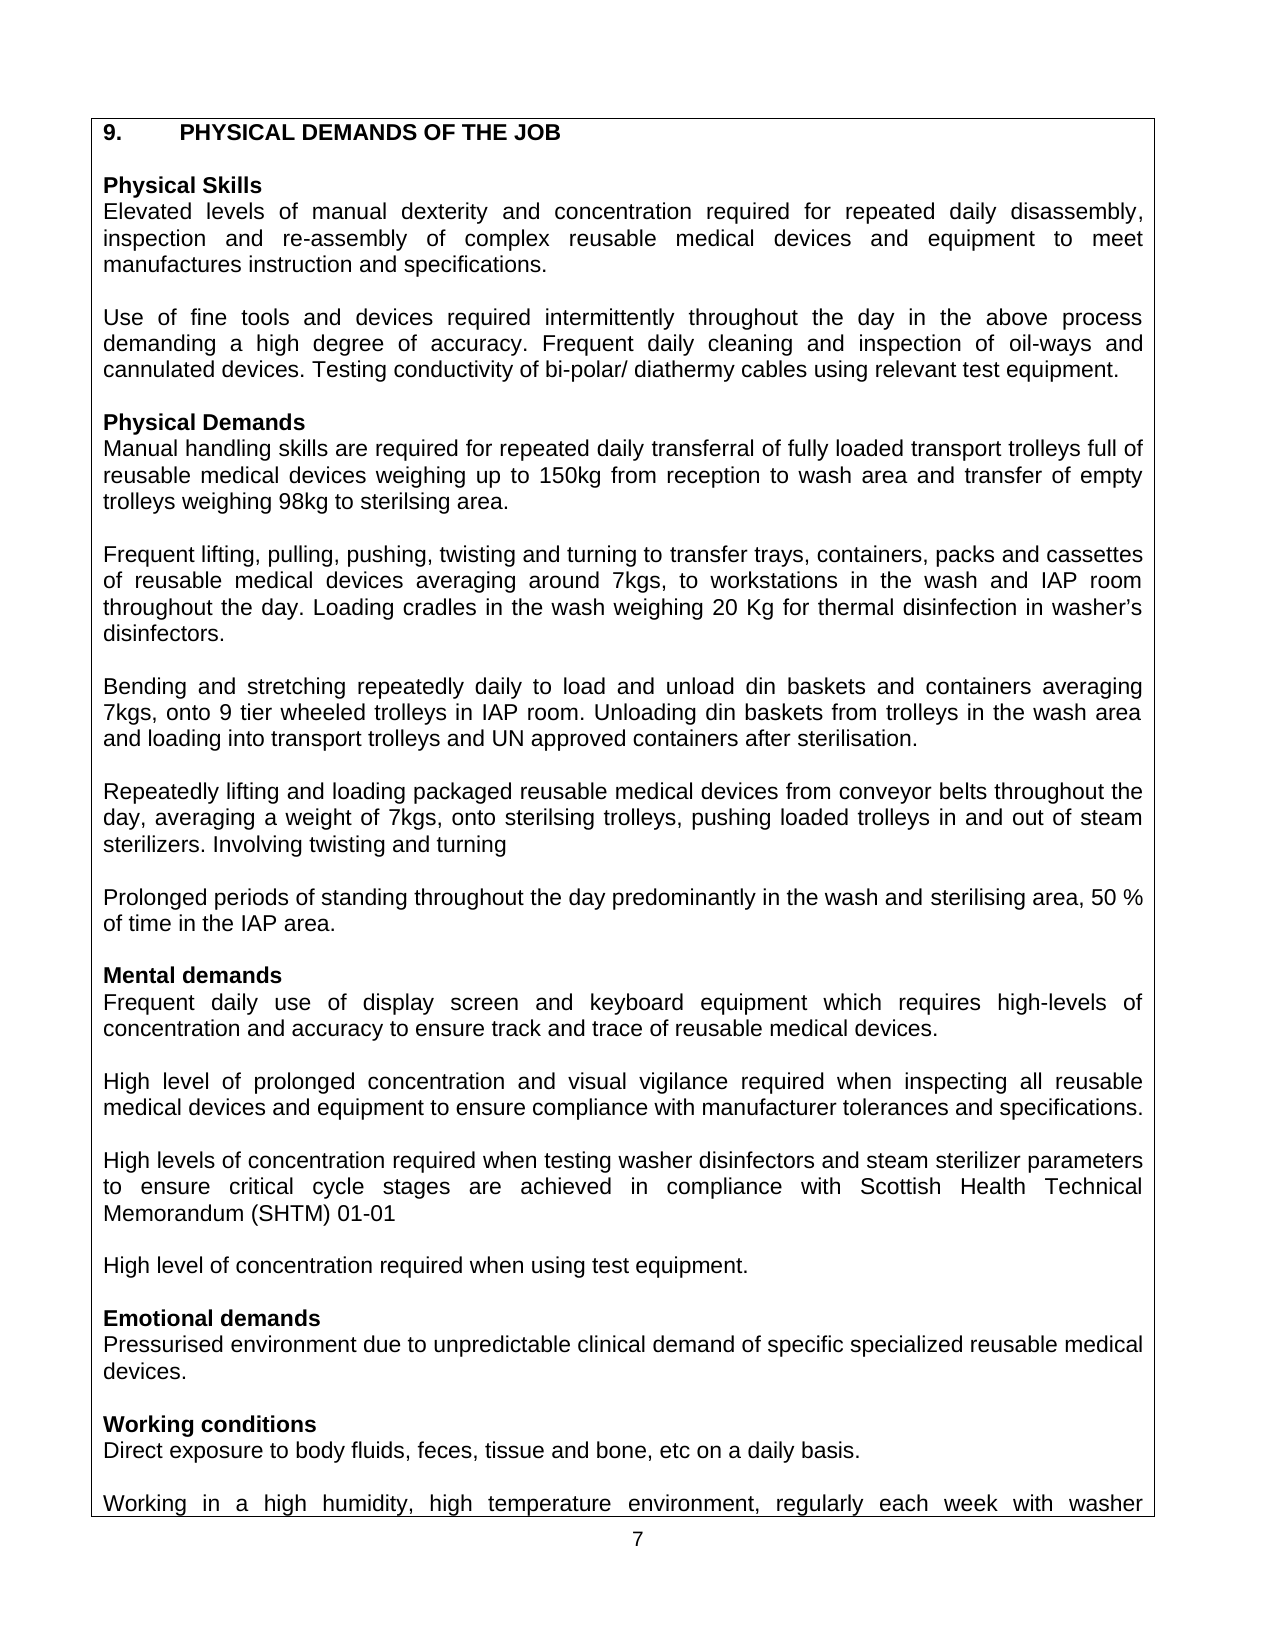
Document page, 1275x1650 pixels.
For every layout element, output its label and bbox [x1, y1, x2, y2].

table_cell [92, 119, 1154, 1516]
